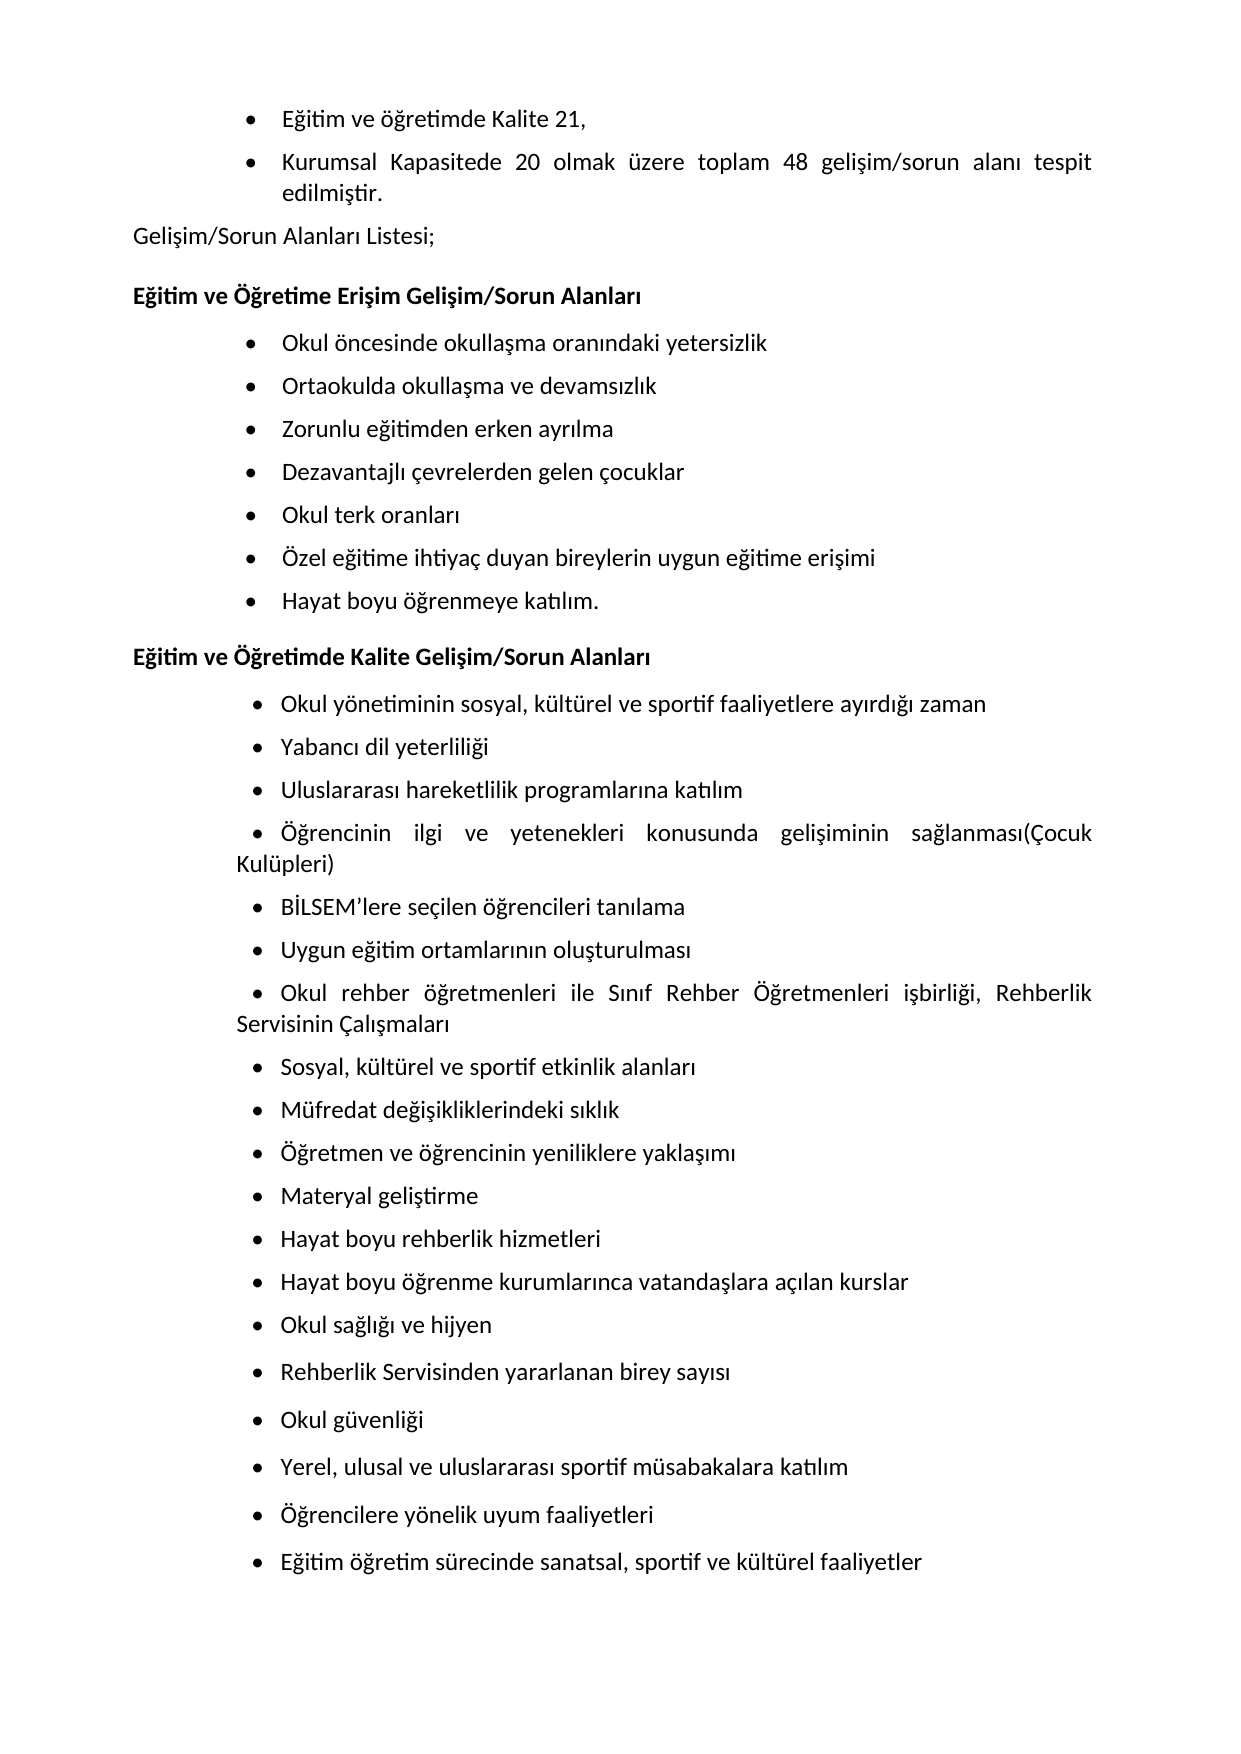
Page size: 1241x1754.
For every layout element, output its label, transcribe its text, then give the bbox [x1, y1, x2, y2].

list Uluslararası hareketlilik programlarına katılım [236, 774, 1092, 805]
list Kurumsal Kapasitede 20 olmak üzere toplam 48 gelişim/sorun alanı tespit edilmiştir. [244, 146, 1092, 207]
list Okul öncesinde okullaşma oranındaki yetersizlik [244, 327, 1092, 358]
list Uygun eğitim ortamlarının oluşturulması [236, 934, 1092, 965]
list Zorunlu eğitimden erken ayrılma [244, 413, 1092, 444]
list Hayat boyu öğrenme kurumlarınca vatandaşlara açılan kurslar [236, 1266, 1092, 1296]
list Öğrencinin ilgi ve yetenekleri konusunda gelişiminin sağlanması(Çocuk Kulüpleri) [236, 818, 1092, 879]
list Eğitim öğretim sürecinde sanatsal, sportif ve kültürel faaliyetler [251, 1546, 1092, 1577]
text Gelişim/Sorun Alanları Listesi; [133, 220, 1092, 250]
list Okul sağlığı ve hijyen [236, 1309, 1092, 1339]
list Okul terk oranları [244, 499, 1092, 530]
text Eğitim ve Öğretimde Kalite Gelişim/Sorun Alanları [133, 641, 1092, 672]
text Eğitim ve Öğretime Erişim Gelişim/Sorun Alanları [133, 280, 1092, 310]
list Öğrencilere yönelik uyum faaliyetleri [251, 1499, 1092, 1529]
list Eğitim ve öğretimde Kalite 21, [244, 103, 1092, 134]
list Materyal geliştirme [236, 1180, 1092, 1210]
list Okul yönetiminin sosyal, kültürel ve sportif faaliyetlere ayırdığı zaman [236, 688, 1092, 719]
list Okul güvenliği [251, 1404, 1092, 1434]
list Müfredat değişikliklerindeki sıklık [236, 1094, 1092, 1124]
list Yerel, ulusal ve uluslararası sportif müsabakalara katılım [251, 1451, 1092, 1482]
list Özel eğitime ihtiyaç duyan bireylerin uygun eğitime erişimi [244, 542, 1092, 573]
list Hayat boyu öğrenmeye katılım. [244, 586, 1092, 616]
list Öğretmen ve öğrencinin yeniliklere yaklaşımı [236, 1137, 1092, 1167]
list Ortaokulda okullaşma ve devamsızlık [244, 370, 1092, 401]
list Sosyal, kültürel ve sportif etkinlik alanları [236, 1051, 1092, 1081]
list Okul rehber öğretmenleri ile Sınıf Rehber Öğretmenleri işbirliği, Rehberlik Servisinin Çalışmaları [236, 977, 1092, 1038]
list BİLSEM’lere seçilen öğrencileri tanılama [236, 891, 1092, 922]
list Dezavantajlı çevrelerden gelen çocuklar [244, 456, 1092, 487]
list Yabancı dil yeterliliği [236, 732, 1092, 762]
list Rehberlik Servisinden yararlanan birey sayısı [251, 1356, 1092, 1387]
list Hayat boyu rehberlik hizmetleri [236, 1223, 1092, 1253]
